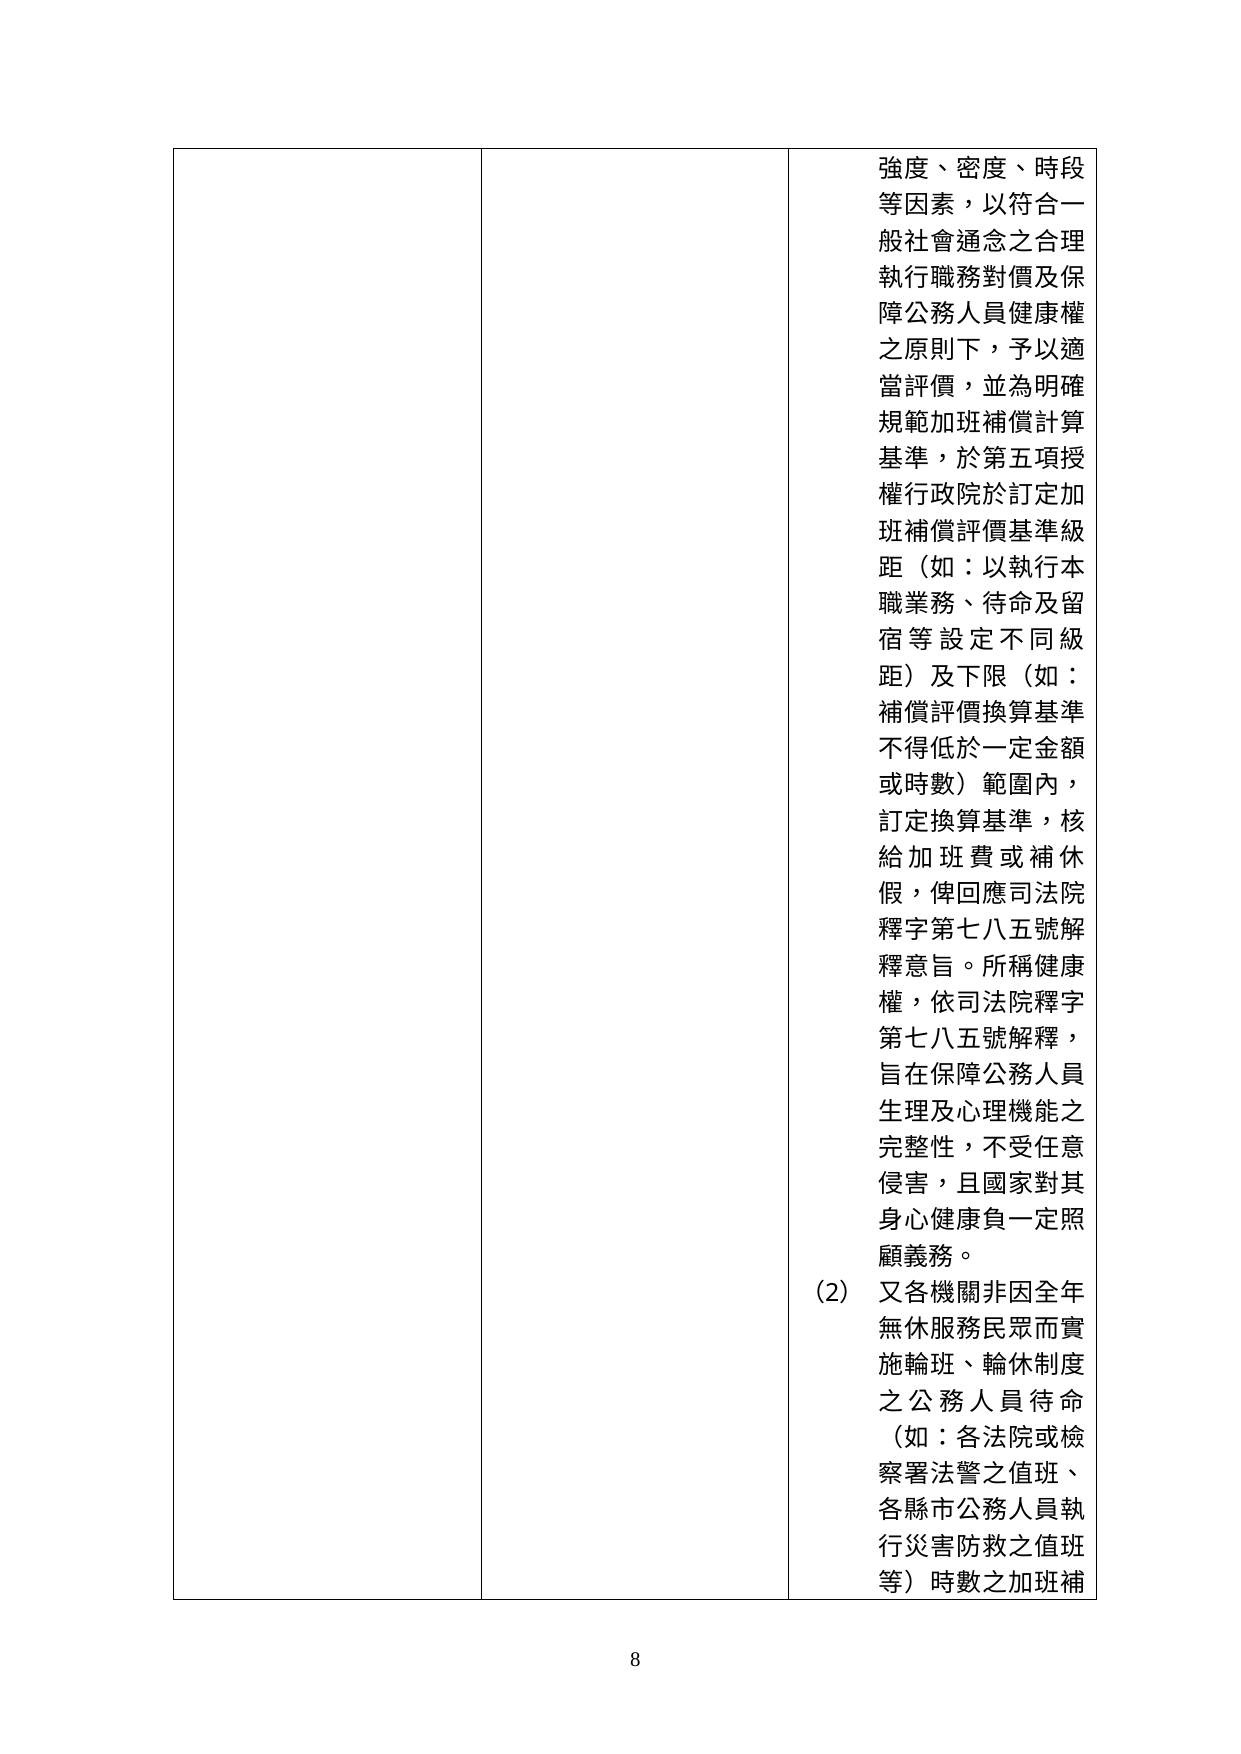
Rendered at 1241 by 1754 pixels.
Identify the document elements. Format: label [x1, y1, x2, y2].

table_cell [174, 149, 481, 1599]
table_cell [482, 149, 788, 1599]
table_cell [789, 149, 1096, 1599]
